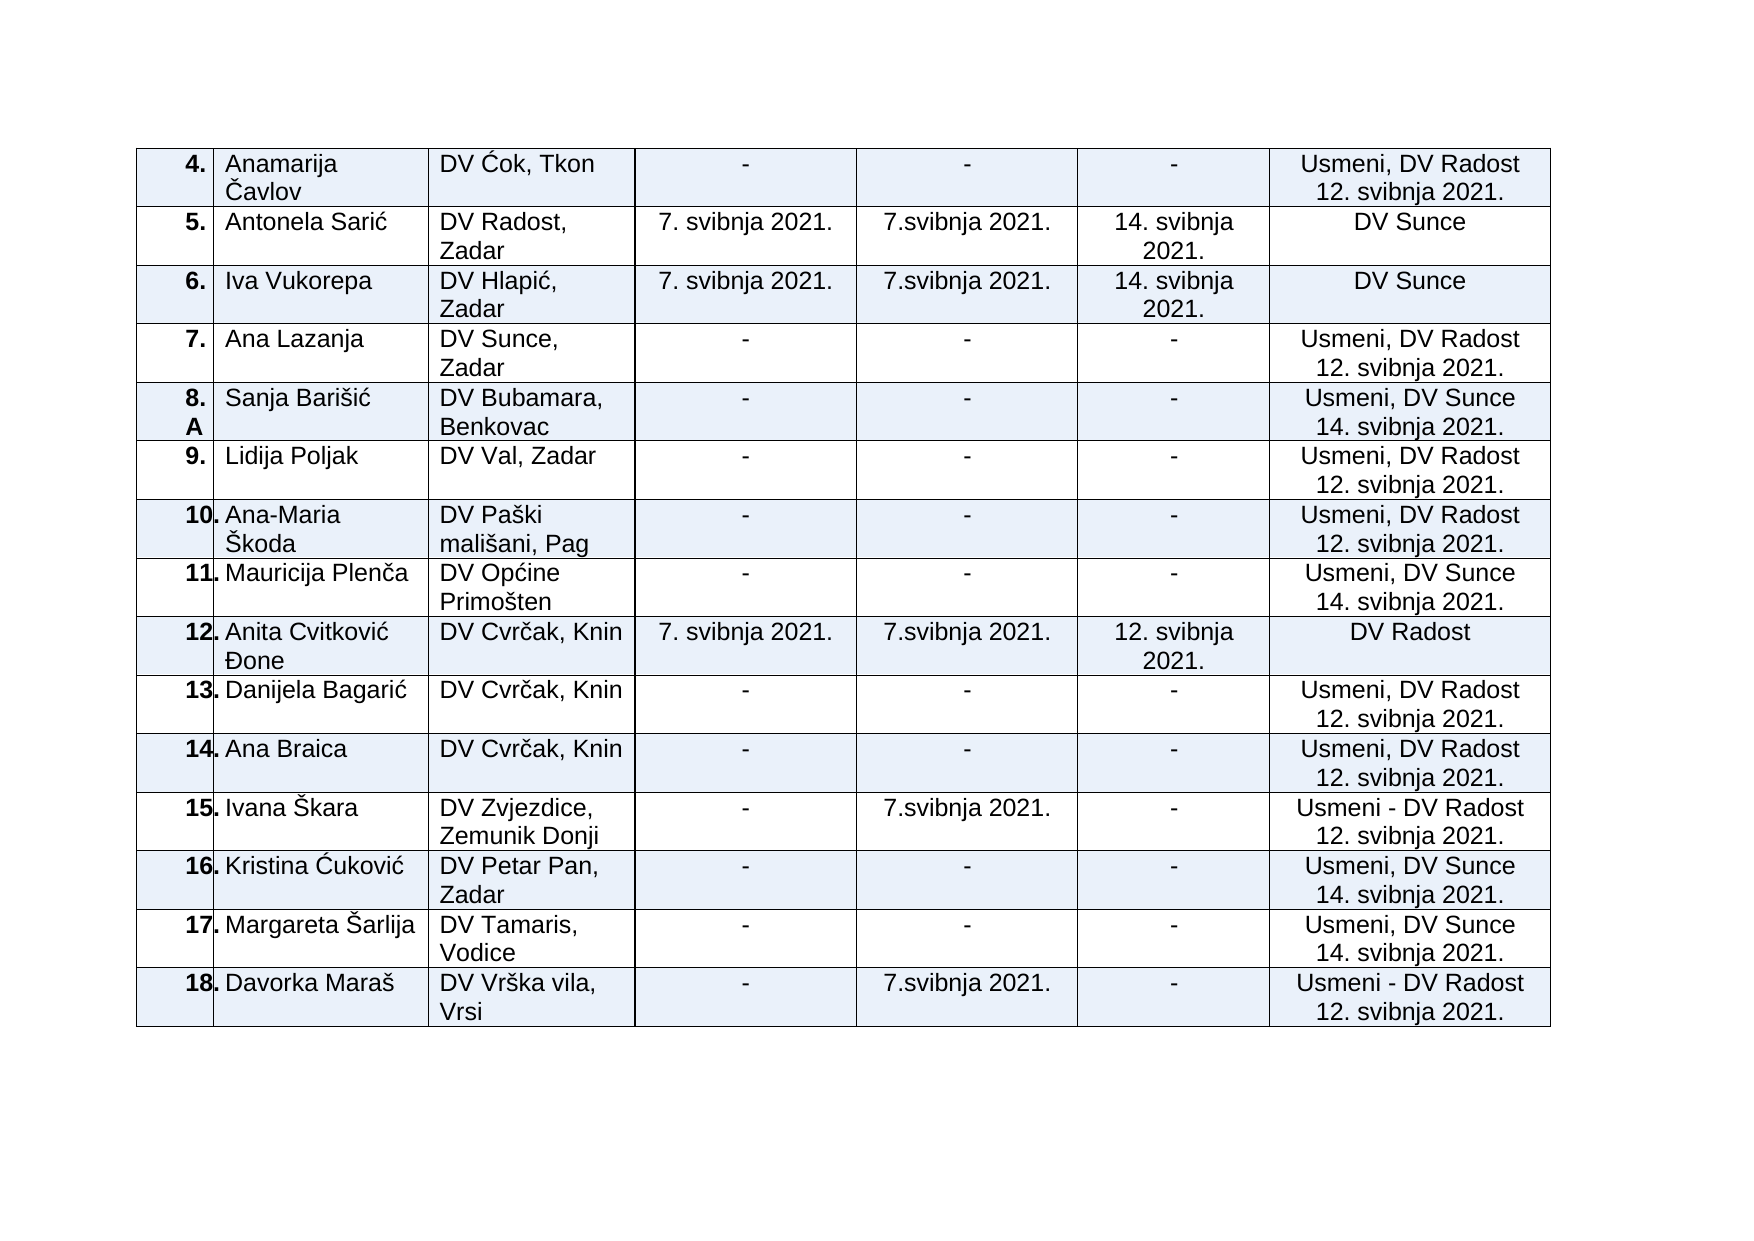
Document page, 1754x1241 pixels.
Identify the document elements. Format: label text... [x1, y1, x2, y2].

table_cell - [857, 910, 1077, 967]
table_cell 7.svibnja 2021. [857, 266, 1077, 323]
table_cell - [1078, 910, 1269, 967]
table_cell - [636, 851, 856, 909]
table_cell Usmeni, DV Radost 12. svibnja 2021. [1270, 734, 1550, 792]
table_cell - [1078, 851, 1269, 909]
table_cell [137, 617, 213, 674]
table_cell - [1078, 793, 1269, 850]
table_cell 12. svibnja 2021. [1078, 617, 1269, 674]
table_cell [137, 266, 213, 323]
table_cell - [857, 149, 1077, 206]
table_cell Anita Cvitković Đone [214, 617, 428, 674]
table_cell - [857, 500, 1077, 557]
table_cell - [636, 793, 856, 850]
table_cell DV Vrška vila, Vrsi [429, 968, 634, 1026]
table_cell [137, 149, 213, 206]
table_cell Anamarija Čavlov [214, 149, 428, 206]
table_cell - [1078, 559, 1269, 616]
table_cell Usmeni, DV Radost 12. svibnja 2021. [1270, 324, 1550, 382]
table_cell - [1078, 441, 1269, 499]
table_cell DV Cvrčak, Knin [429, 734, 634, 792]
table_cell Margareta Šarlija [214, 910, 428, 967]
table_cell Danijela Bagarić [214, 676, 428, 733]
table_cell Usmeni, DV Sunce 14. svibnja 2021. [1270, 851, 1550, 909]
table_cell Ana Lazanja [214, 324, 428, 382]
table_cell - [1078, 500, 1269, 557]
table_cell DV Zvjezdice, Zemunik Donji [429, 793, 634, 850]
table_cell DV Općine Primošten [429, 559, 634, 616]
table_cell - [1078, 149, 1269, 206]
table_cell 7. svibnja 2021. [636, 617, 856, 674]
table_cell Antonela Sarić [214, 207, 428, 265]
table_cell - [1078, 676, 1269, 733]
table_cell - [857, 734, 1077, 792]
table_cell - [1078, 383, 1269, 440]
table_cell DV Paški mališani, Pag [429, 500, 634, 557]
table_cell Ivana Škara [214, 793, 428, 850]
table_cell Usmeni, DV Sunce 14. svibnja 2021. [1270, 559, 1550, 616]
table_cell 7. svibnja 2021. [636, 207, 856, 265]
table_cell DV Sunce [1270, 207, 1550, 265]
table_cell - [636, 734, 856, 792]
table_cell - [636, 676, 856, 733]
table_cell Lidija Poljak [214, 441, 428, 499]
table_cell 14. svibnja 2021. [1078, 266, 1269, 323]
table_cell Iva Vukorepa [214, 266, 428, 323]
table_cell 7. svibnja 2021. [636, 266, 856, 323]
table_cell Kristina Ćuković [214, 851, 428, 909]
table_cell - [857, 676, 1077, 733]
table_cell [137, 734, 213, 792]
table_cell [137, 910, 213, 967]
table_cell 14. svibnja 2021. [1078, 207, 1269, 265]
table_cell 7.svibnja 2021. [857, 793, 1077, 850]
table_cell Usmeni - DV Radost 12. svibnja 2021. [1270, 968, 1550, 1026]
table_cell - [636, 149, 856, 206]
table_cell 7.svibnja 2021. [857, 207, 1077, 265]
table_cell - [636, 910, 856, 967]
table_cell - [636, 968, 856, 1026]
table_cell - [636, 324, 856, 382]
table_cell DV Sunce, Zadar [429, 324, 634, 382]
table_cell - [1078, 968, 1269, 1026]
table_cell [137, 559, 213, 616]
table_cell [137, 676, 213, 733]
table_cell - [857, 441, 1077, 499]
table_cell [137, 793, 213, 850]
table_cell [137, 441, 213, 499]
table_cell Usmeni, DV Radost 12. svibnja 2021. [1270, 441, 1550, 499]
table_cell DV Ćok, Tkon [429, 149, 634, 206]
table_cell - [857, 324, 1077, 382]
table_cell Sanja Barišić [214, 383, 428, 440]
table_cell Usmeni, DV Radost 12. svibnja 2021. [1270, 149, 1550, 206]
table_cell - [1078, 734, 1269, 792]
table_cell - [1078, 324, 1269, 382]
table_cell 7.svibnja 2021. [857, 617, 1077, 674]
table_cell Usmeni, DV Radost 12. svibnja 2021. [1270, 676, 1550, 733]
table_cell - [636, 383, 856, 440]
table_cell - [857, 559, 1077, 616]
table_cell DV Hlapić, Zadar [429, 266, 634, 323]
table_cell DV Tamaris, Vodice [429, 910, 634, 967]
table_cell [137, 207, 213, 265]
table_cell DV Cvrčak, Knin [429, 617, 634, 674]
table_cell Ana Braica [214, 734, 428, 792]
table_cell 7.svibnja 2021. [857, 968, 1077, 1026]
table_cell - [857, 851, 1077, 909]
table_cell DV Sunce [1270, 266, 1550, 323]
table_cell DV Bubamara, Benkovac [429, 383, 634, 440]
table_cell [137, 968, 213, 1026]
table_cell Davorka Maraš [214, 968, 428, 1026]
table_cell [137, 500, 213, 557]
table_cell DV Cvrčak, Knin [429, 676, 634, 733]
table_cell Mauricija Plenča [214, 559, 428, 616]
table_cell Usmeni - DV Radost 12. svibnja 2021. [1270, 793, 1550, 850]
table_cell DV Radost [1270, 617, 1550, 674]
table_cell - [636, 500, 856, 557]
table_cell - [636, 559, 856, 616]
table_cell Usmeni, DV Sunce 14. svibnja 2021. [1270, 910, 1550, 967]
table_cell DV Radost, Zadar [429, 207, 634, 265]
table_cell DV Petar Pan, Zadar [429, 851, 634, 909]
table_cell DV Val, Zadar [429, 441, 634, 499]
table_cell - [857, 383, 1077, 440]
table_cell - [636, 441, 856, 499]
table_cell [137, 324, 213, 382]
table_cell A [137, 383, 213, 440]
table_cell Usmeni, DV Radost 12. svibnja 2021. [1270, 500, 1550, 557]
table_cell Ana-Maria Škoda [214, 500, 428, 557]
table_cell [137, 851, 213, 909]
table_cell Usmeni, DV Sunce 14. svibnja 2021. [1270, 383, 1550, 440]
